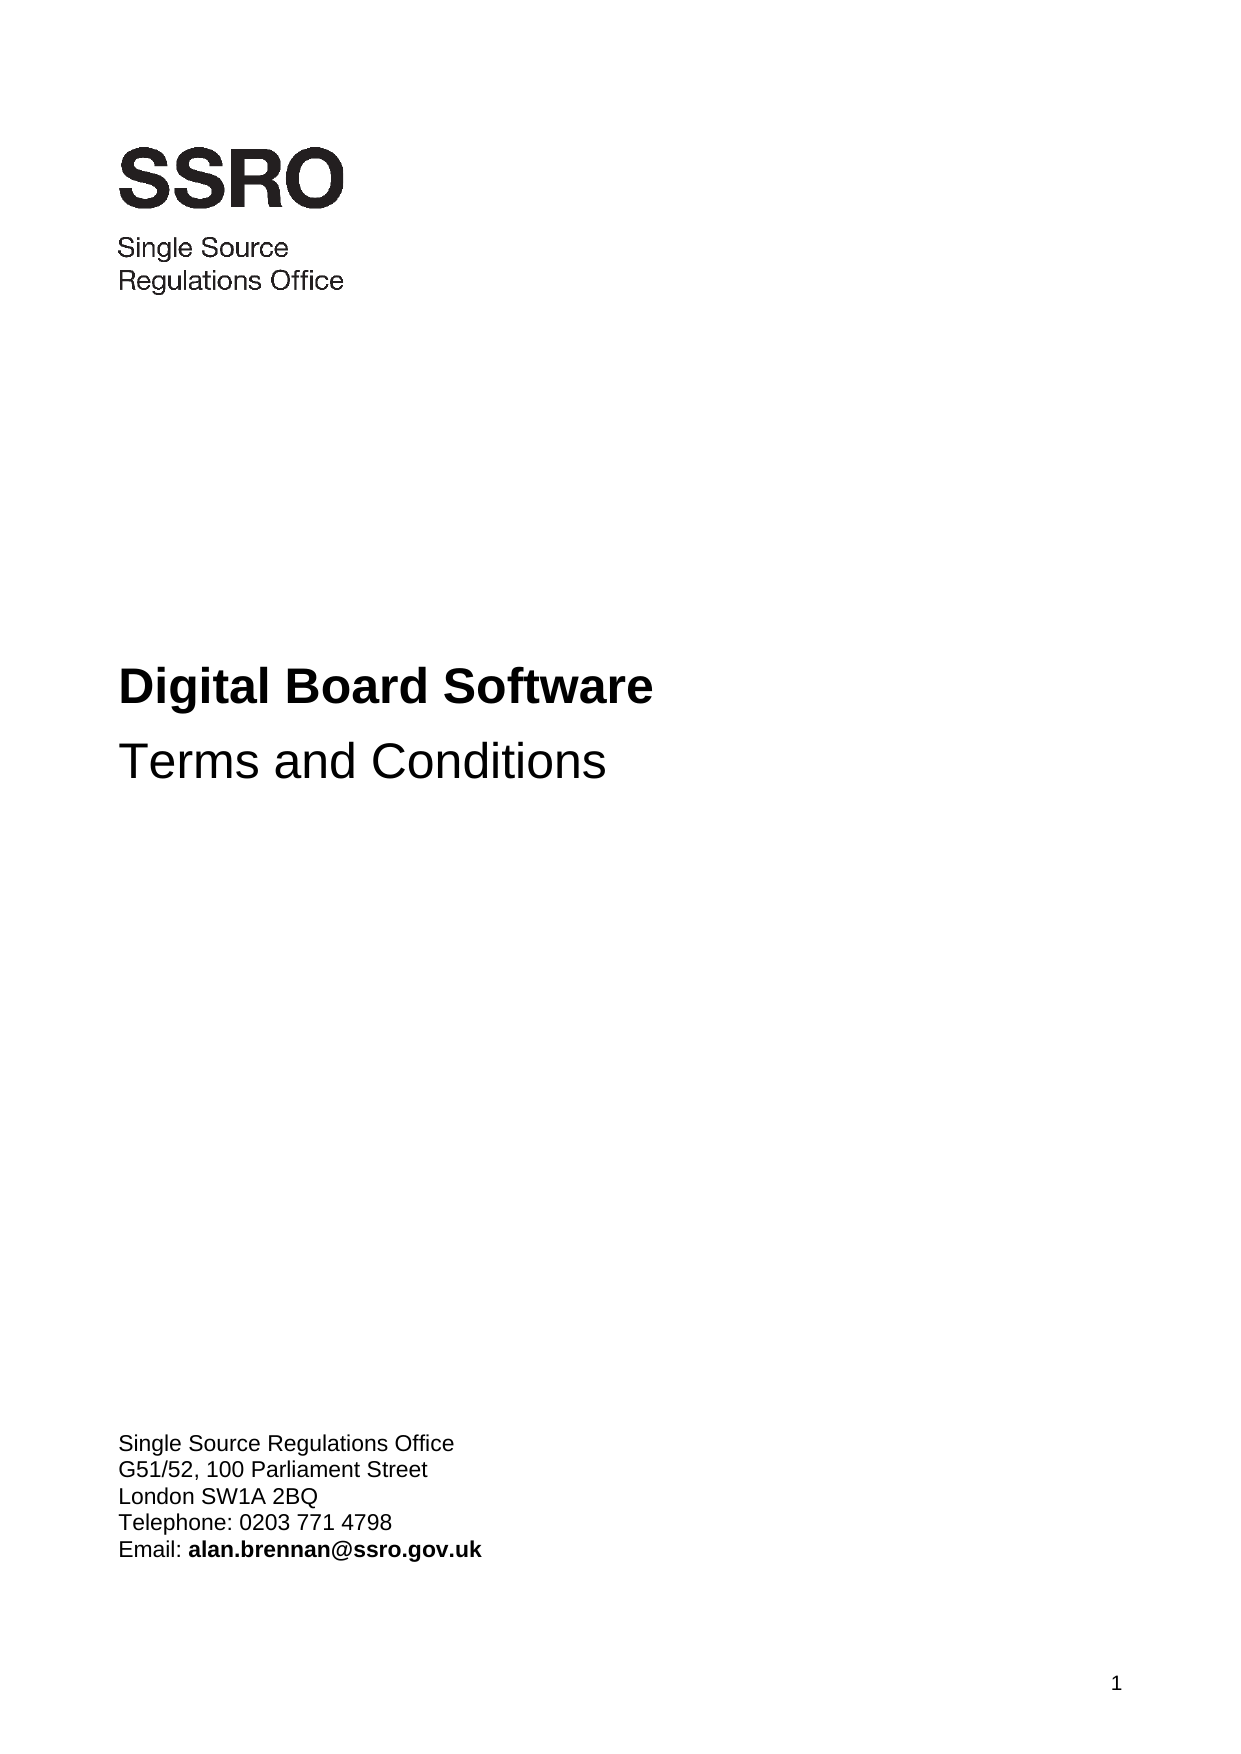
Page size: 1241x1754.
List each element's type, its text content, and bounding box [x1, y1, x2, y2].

text London SW1A 2BQ [118, 1483, 1122, 1509]
title Digital Board Software [118, 657, 1122, 714]
text Single Source Regulations Office [118, 1430, 1122, 1456]
text Email: alan.brennan@ssro.gov.uk [118, 1536, 1122, 1562]
picture [118, 147, 344, 295]
title Terms and Conditions [118, 731, 1122, 789]
text Telephone: 0203 771 4798 [118, 1509, 1122, 1536]
text G51/52, 100 Parliament Street [118, 1456, 1122, 1483]
